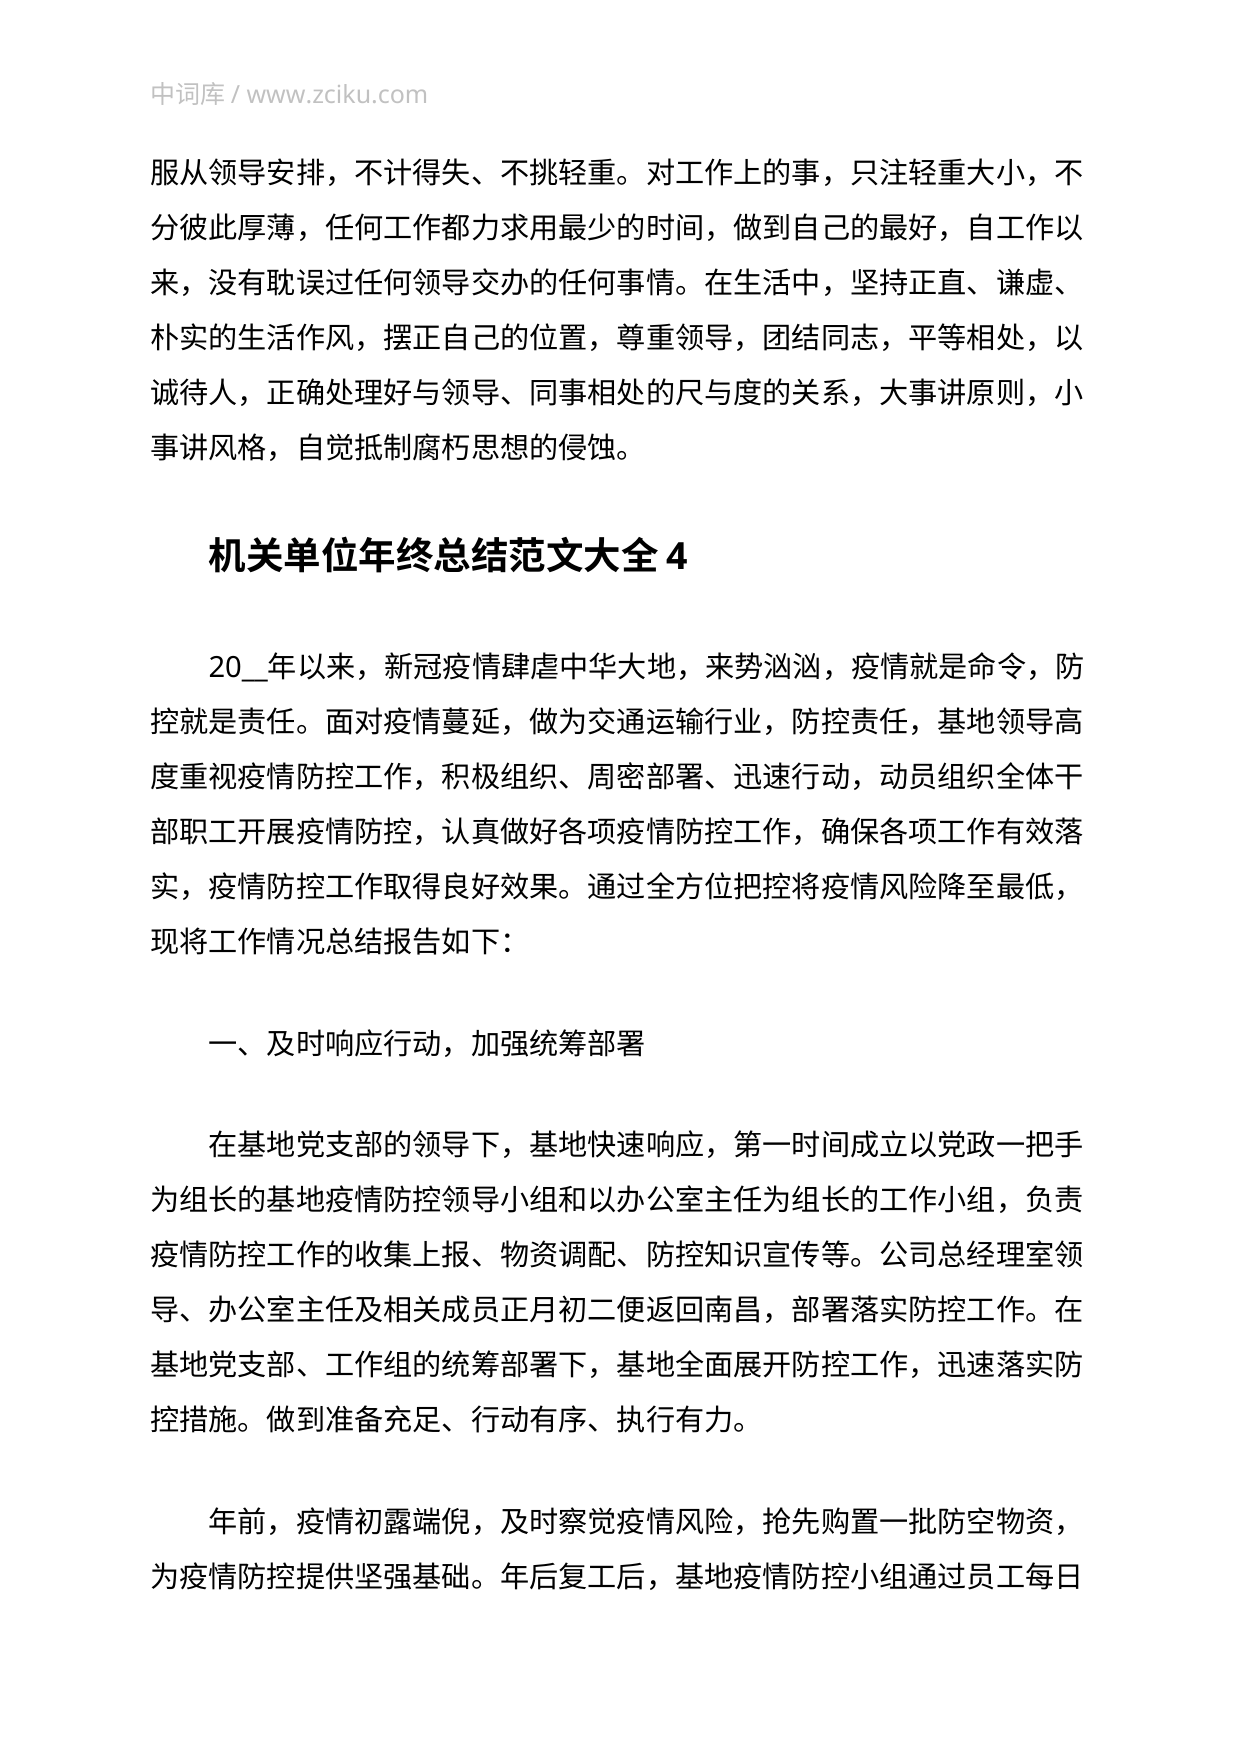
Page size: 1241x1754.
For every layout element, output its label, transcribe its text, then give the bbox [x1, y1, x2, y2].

text 一、及时响应行动，加强统筹部署 [150, 1020, 1090, 1062]
text 机关单位年终总结范文大全4 [150, 526, 1090, 581]
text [150, 1498, 1090, 1595]
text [150, 150, 1090, 467]
text 在基地党支部的领导下，基地快速响应，第一时间成立以党政一把手为组长的基地疫情防控领导小组和以办公室主任为组长的工作小组，负责疫情防控工作的收集上报、物资调配、防控知识宣传等。公司总经理室领导、办公室主任及相关成员正月初二便返回南昌，部署落实防控工作。在基地党支部、工作组的统筹部署下，基地全面展开防控工作，迅速落实防控措施。做到准备充足、行动有序、执行有力。 [150, 1122, 1090, 1439]
text 20__年以来，新冠疫情肆虐中华大地，来势汹汹，疫情就是命令，防控就是责任。面对疫情蔓延，做为交通运输行业，防控责任，基地领导高度重视疫情防控工作，积极组织、周密部署、迅速行动，动员组织全体干部职工开展疫情防控，认真做好各项疫情防控工作，确保各项工作有效落实，疫情防控工作取得良好效果。通过全方位把控将疫情风险降至最低，现将工作情况总结报告如下： [150, 644, 1090, 961]
